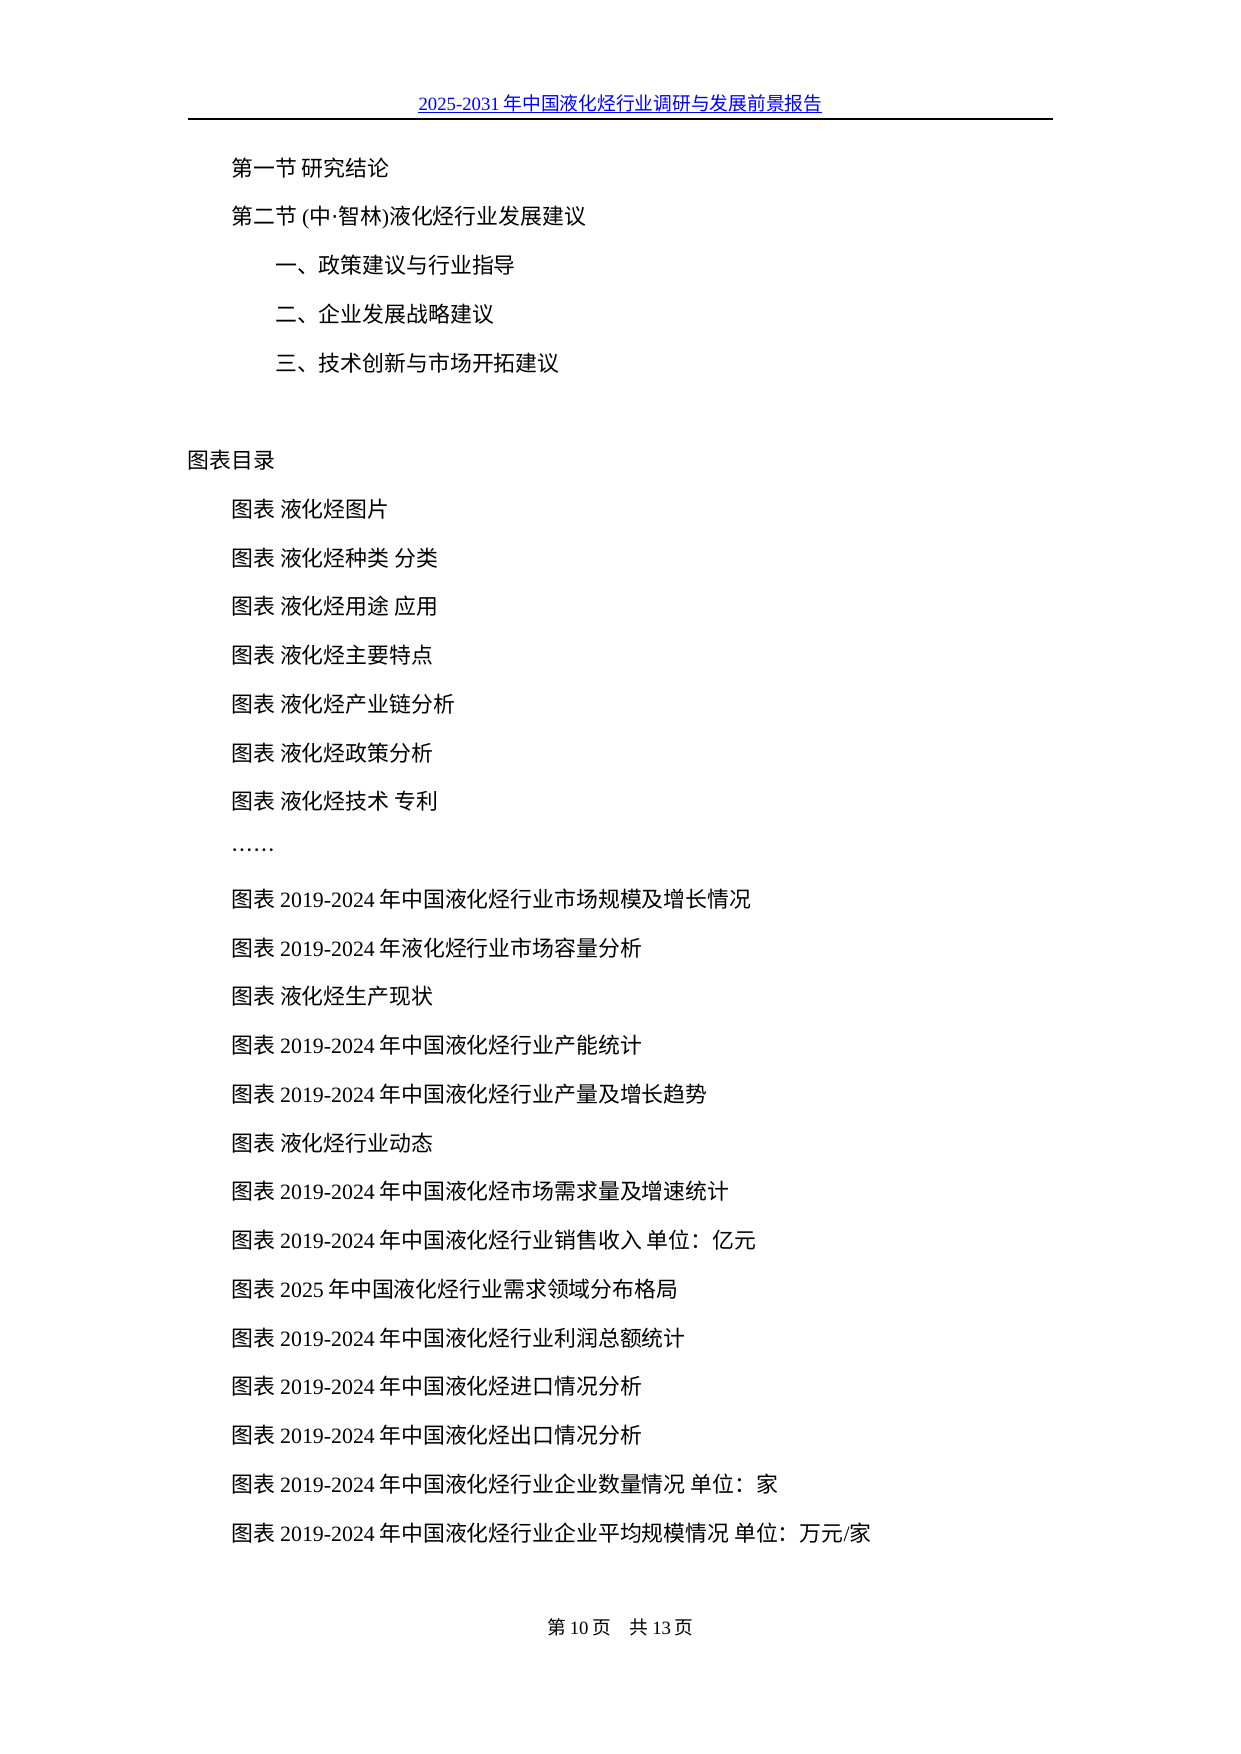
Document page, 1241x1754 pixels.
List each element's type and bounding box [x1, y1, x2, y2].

text [187, 150, 1053, 1548]
